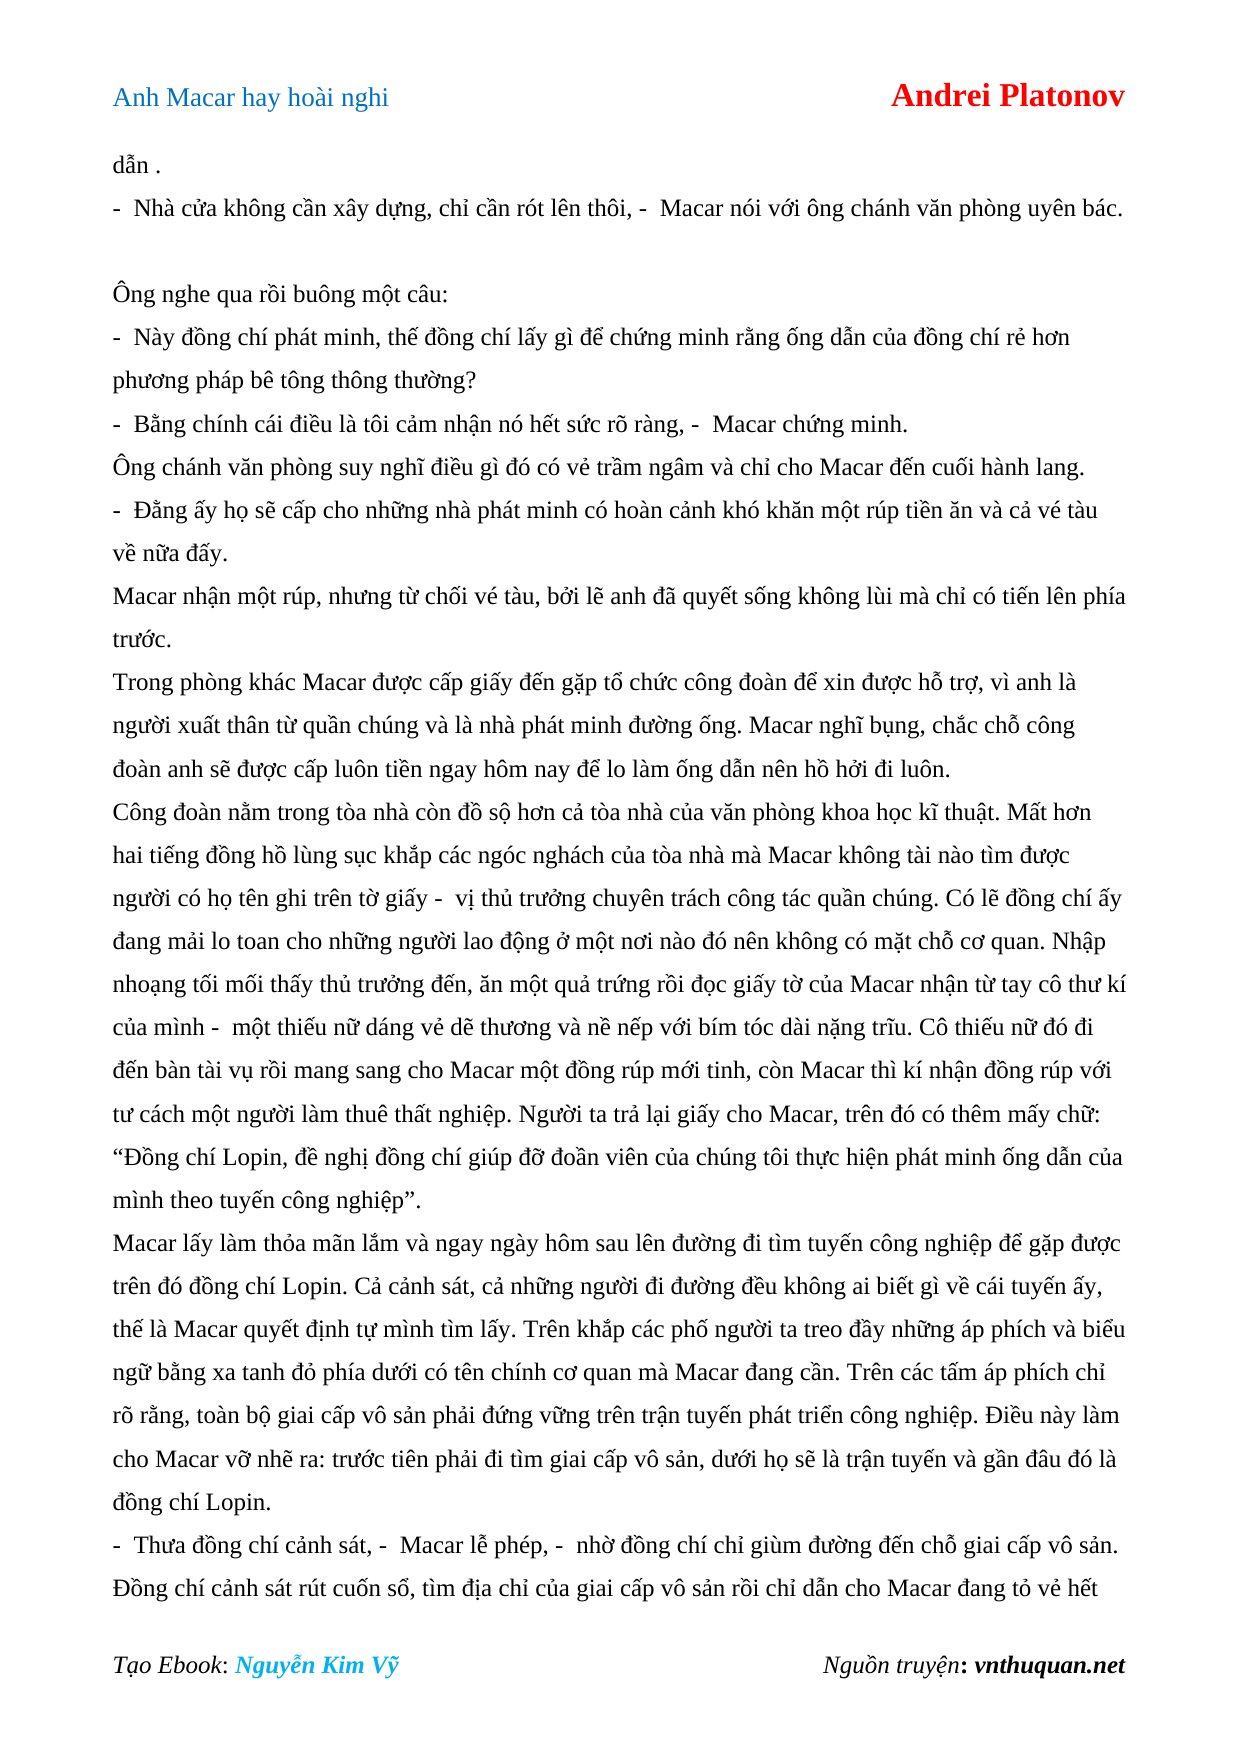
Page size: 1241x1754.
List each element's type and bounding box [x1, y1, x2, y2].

text [112, 150, 1128, 1602]
